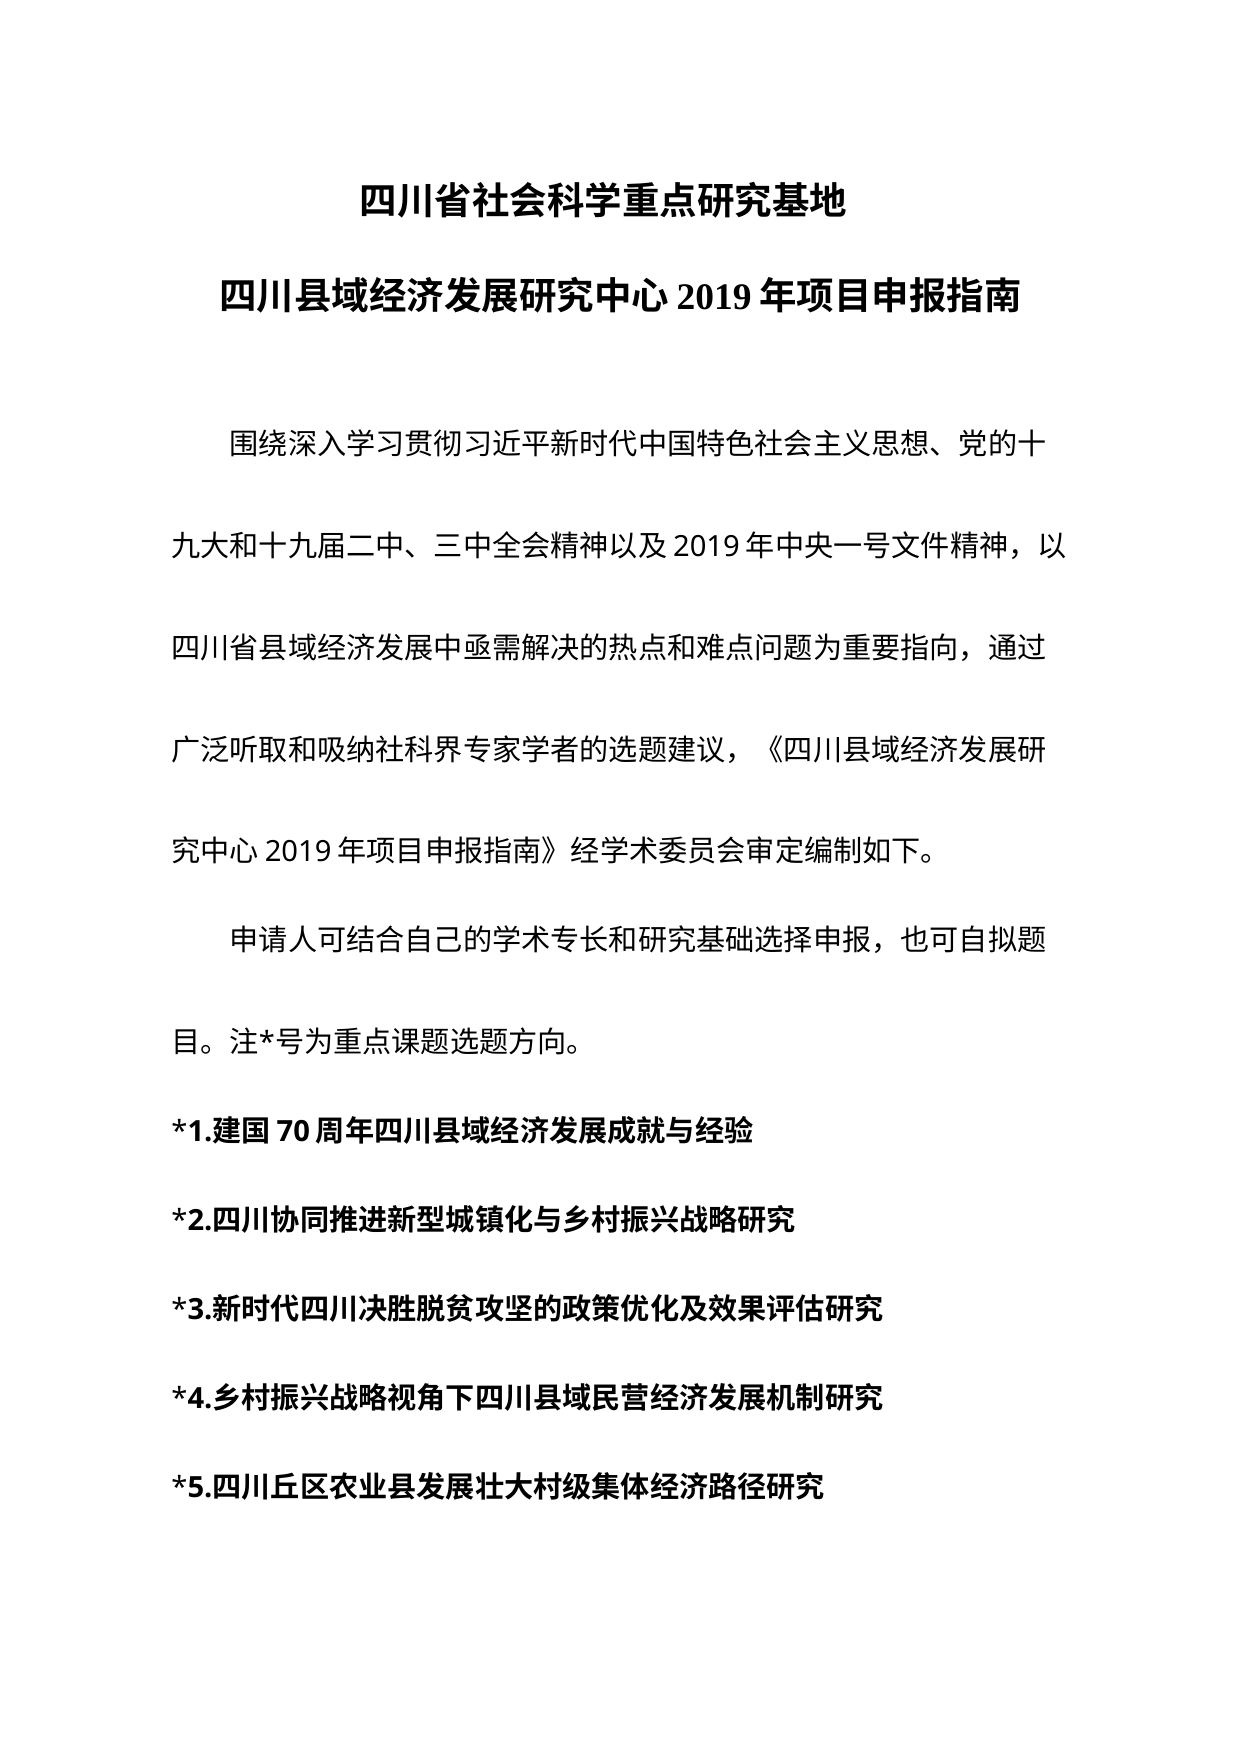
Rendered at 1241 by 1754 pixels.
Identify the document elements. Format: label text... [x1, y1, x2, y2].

text *2.四川协同推进新型城镇化与乡村振兴战略研究 [171, 1184, 1069, 1252]
list *1.建国70周年四川县域经济发展成就与经验 [171, 1095, 1069, 1163]
text 申请人可结合自己的学术专长和研究基础选择申报，也可自拟题目。注*号为重点课题选题方向。 [171, 904, 1069, 1074]
list *4.乡村振兴战略视角下四川县域民营经济发展机制研究 [171, 1362, 1069, 1430]
text *3.新时代四川决胜脱贫攻坚的政策优化及效果评估研究 [171, 1273, 1069, 1341]
text 四川县域经济发展研究中心2019年项目申报指南 [171, 259, 1069, 327]
text 围绕深入学习贯彻习近平新时代中国特色社会主义思想、党的十九大和十九届二中、三中全会精神以及2019年中央一号文件精神，以四川省县域经济发展中亟需解决的热点和难点问题为重要指向，通过广泛听取和吸纳社科界专家学者的选题建议，《四川县域经济发展研究中心2019年项目申报指南》经学术委员会审定编制如下。 [171, 408, 1069, 883]
text 四川省社会科学重点研究基地 [171, 164, 1069, 232]
text *5.四川丘区农业县发展壮大村级集体经济路径研究 [171, 1451, 1069, 1519]
